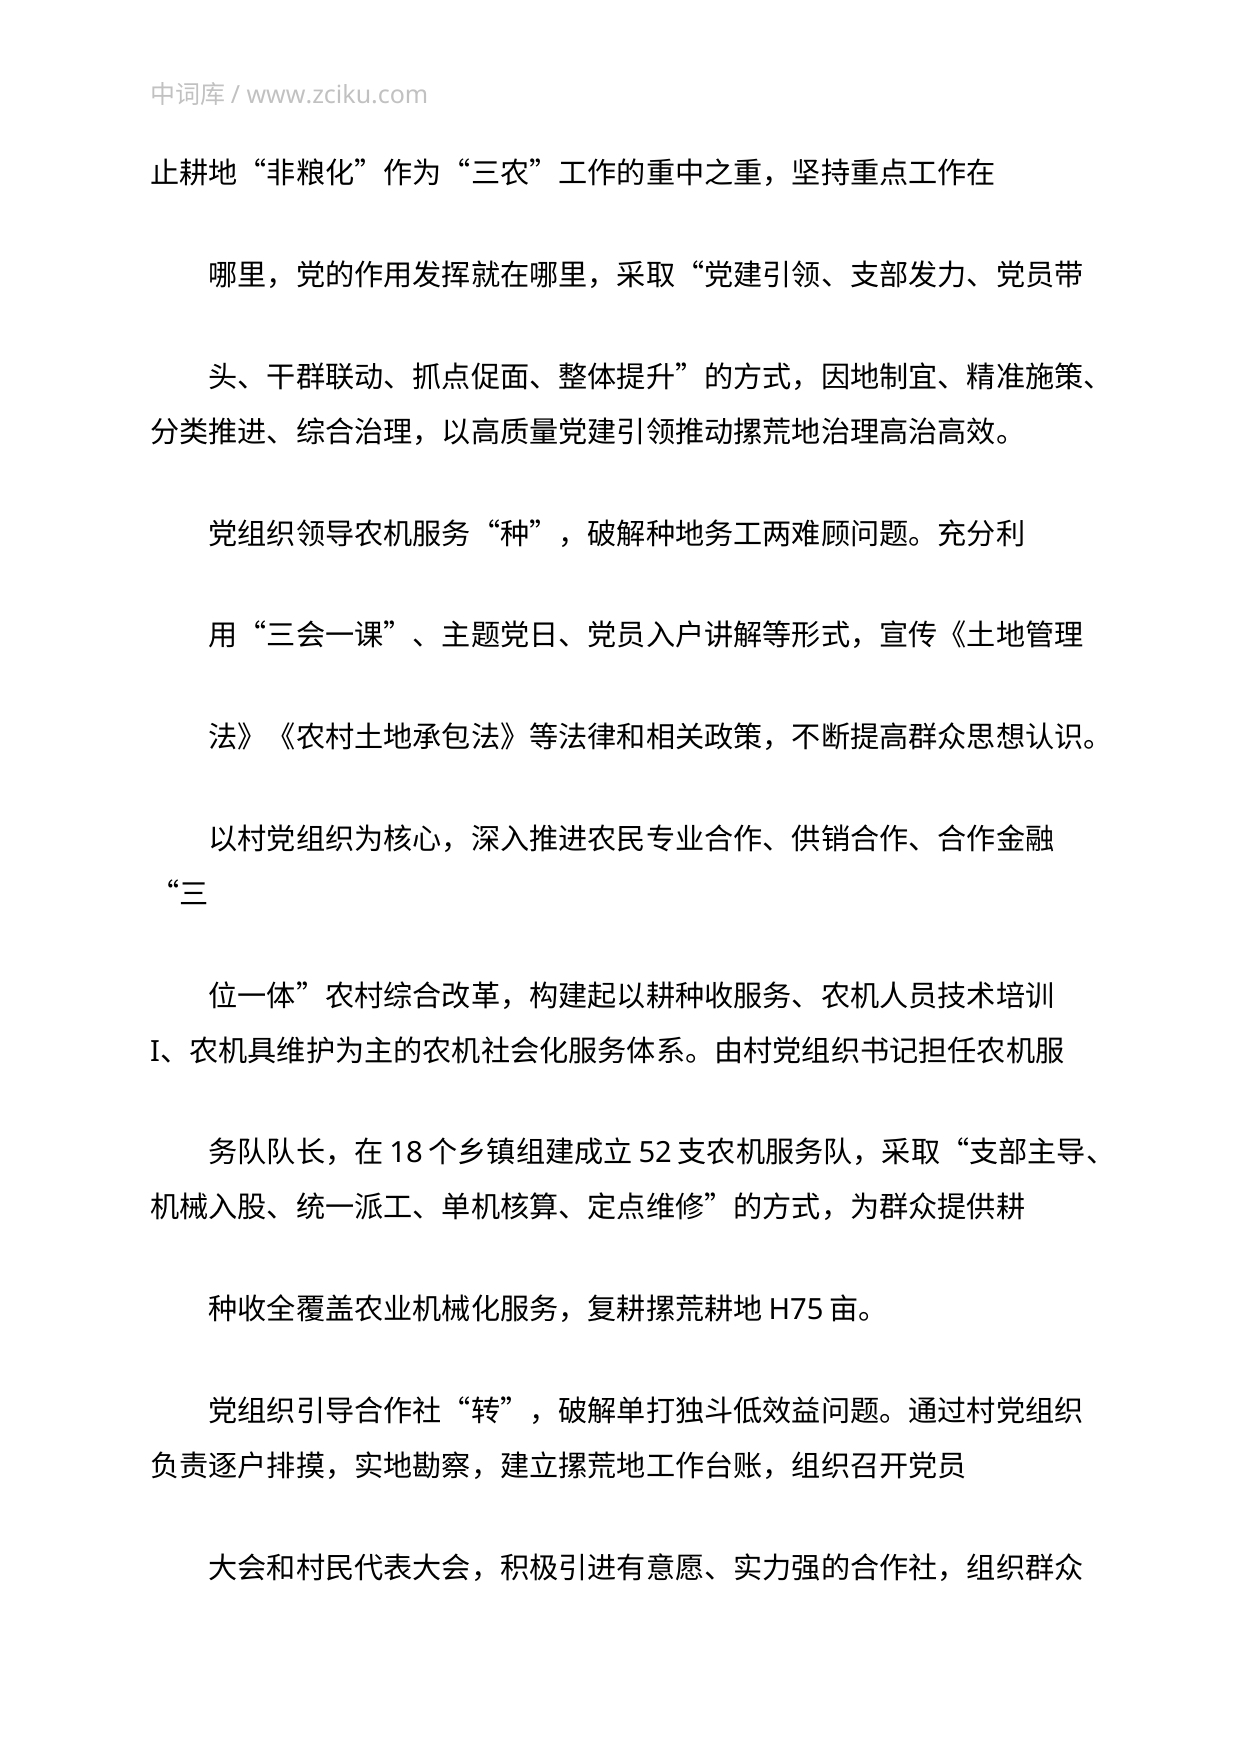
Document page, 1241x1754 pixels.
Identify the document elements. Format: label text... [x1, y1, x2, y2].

text 法》《农村土地承包法》等法律和相关政策，不断提高群众思想认识。 [150, 714, 1090, 756]
text 务队队长，在18个乡镇组建成立52支农机服务队，采取“支部主导、机械入股、统一派工、单机核算、定点维修”的方式，为群众提供耕 [150, 1129, 1090, 1226]
text 党组织引导合作社“转”，破解单打独斗低效益问题。通过村党组织负责逐户排摸，实地勘察，建立摞荒地工作台账，组织召开党员 [150, 1388, 1090, 1485]
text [150, 150, 1090, 192]
text 哪里，党的作用发挥就在哪里，采取“党建引领、支部发力、党员带 [150, 252, 1090, 294]
text 头、干群联动、抓点促面、整体提升”的方式，因地制宜、精准施策、分类推进、综合治理，以高质量党建引领推动摞荒地治理高治高效。 [150, 353, 1090, 451]
text 用“三会一课”、主题党日、党员入户讲解等形式，宣传《土地管理 [150, 612, 1090, 654]
text 党组织领导农机服务“种”，破解种地务工两难顾问题。充分利 [150, 510, 1090, 552]
text 位一体”农村综合改革，构建起以耕种收服务、农机人员技术培训I、农机具维护为主的农机社会化服务体系。由村党组织书记担任农机服 [150, 972, 1090, 1069]
text 大会和村民代表大会，积极引进有意愿、实力强的合作社，组织群众 [150, 1544, 1090, 1587]
text 种收全覆盖农业机械化服务，复耕摞荒耕地H75亩。 [150, 1286, 1090, 1328]
text 以村党组织为核心，深入推进农民专业合作、供销合作、合作金融“三 [150, 816, 1090, 913]
